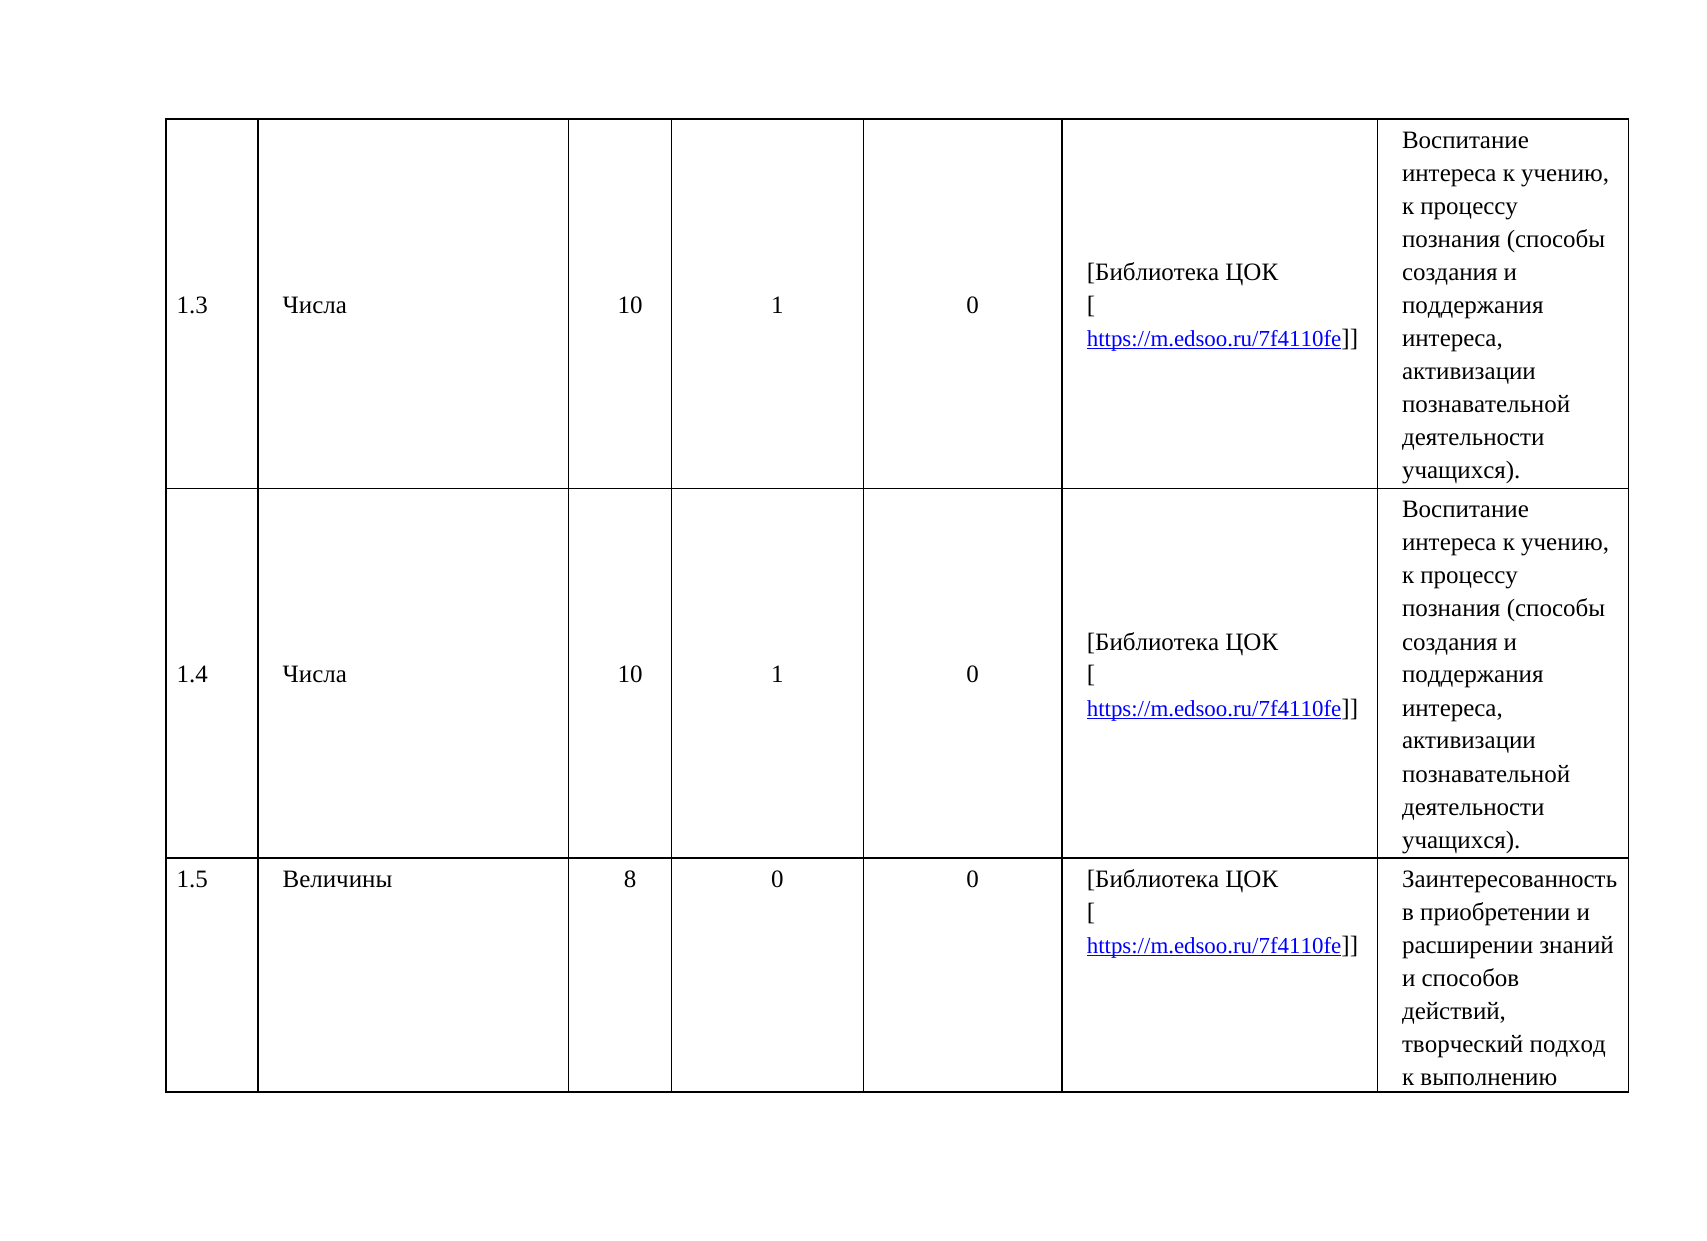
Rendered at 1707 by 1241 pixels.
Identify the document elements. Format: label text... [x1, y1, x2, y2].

table_cell 10 [569, 120, 671, 488]
table_cell Воспитание интереса к учению, к процессу познания (способы создания и поддержания интереса, активизации познавательной деятельности учащихся). [1378, 489, 1628, 857]
table_cell Числа [259, 120, 568, 488]
table_cell 1.4 [167, 489, 257, 857]
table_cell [1063, 120, 1377, 488]
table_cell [1063, 859, 1377, 1091]
table_cell 1.5 [167, 859, 257, 1091]
table_cell Величины [259, 859, 568, 1091]
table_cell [1378, 859, 1628, 1091]
table_cell 0 [672, 859, 863, 1091]
table_cell 10 [569, 489, 671, 857]
table_cell 1 [672, 489, 863, 857]
table_cell 1.3 [167, 120, 257, 488]
table_cell 8 [569, 859, 671, 1091]
table_cell 1 [672, 120, 863, 488]
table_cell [1378, 120, 1628, 488]
table_cell [Библиотека ЦОК [https://m.edsoo.ru/7f4110fe]] [1063, 489, 1377, 857]
table_cell 0 [864, 489, 1061, 857]
table_cell 0 [864, 120, 1061, 488]
table_cell 0 [864, 859, 1061, 1091]
table_cell Числа [259, 489, 568, 857]
